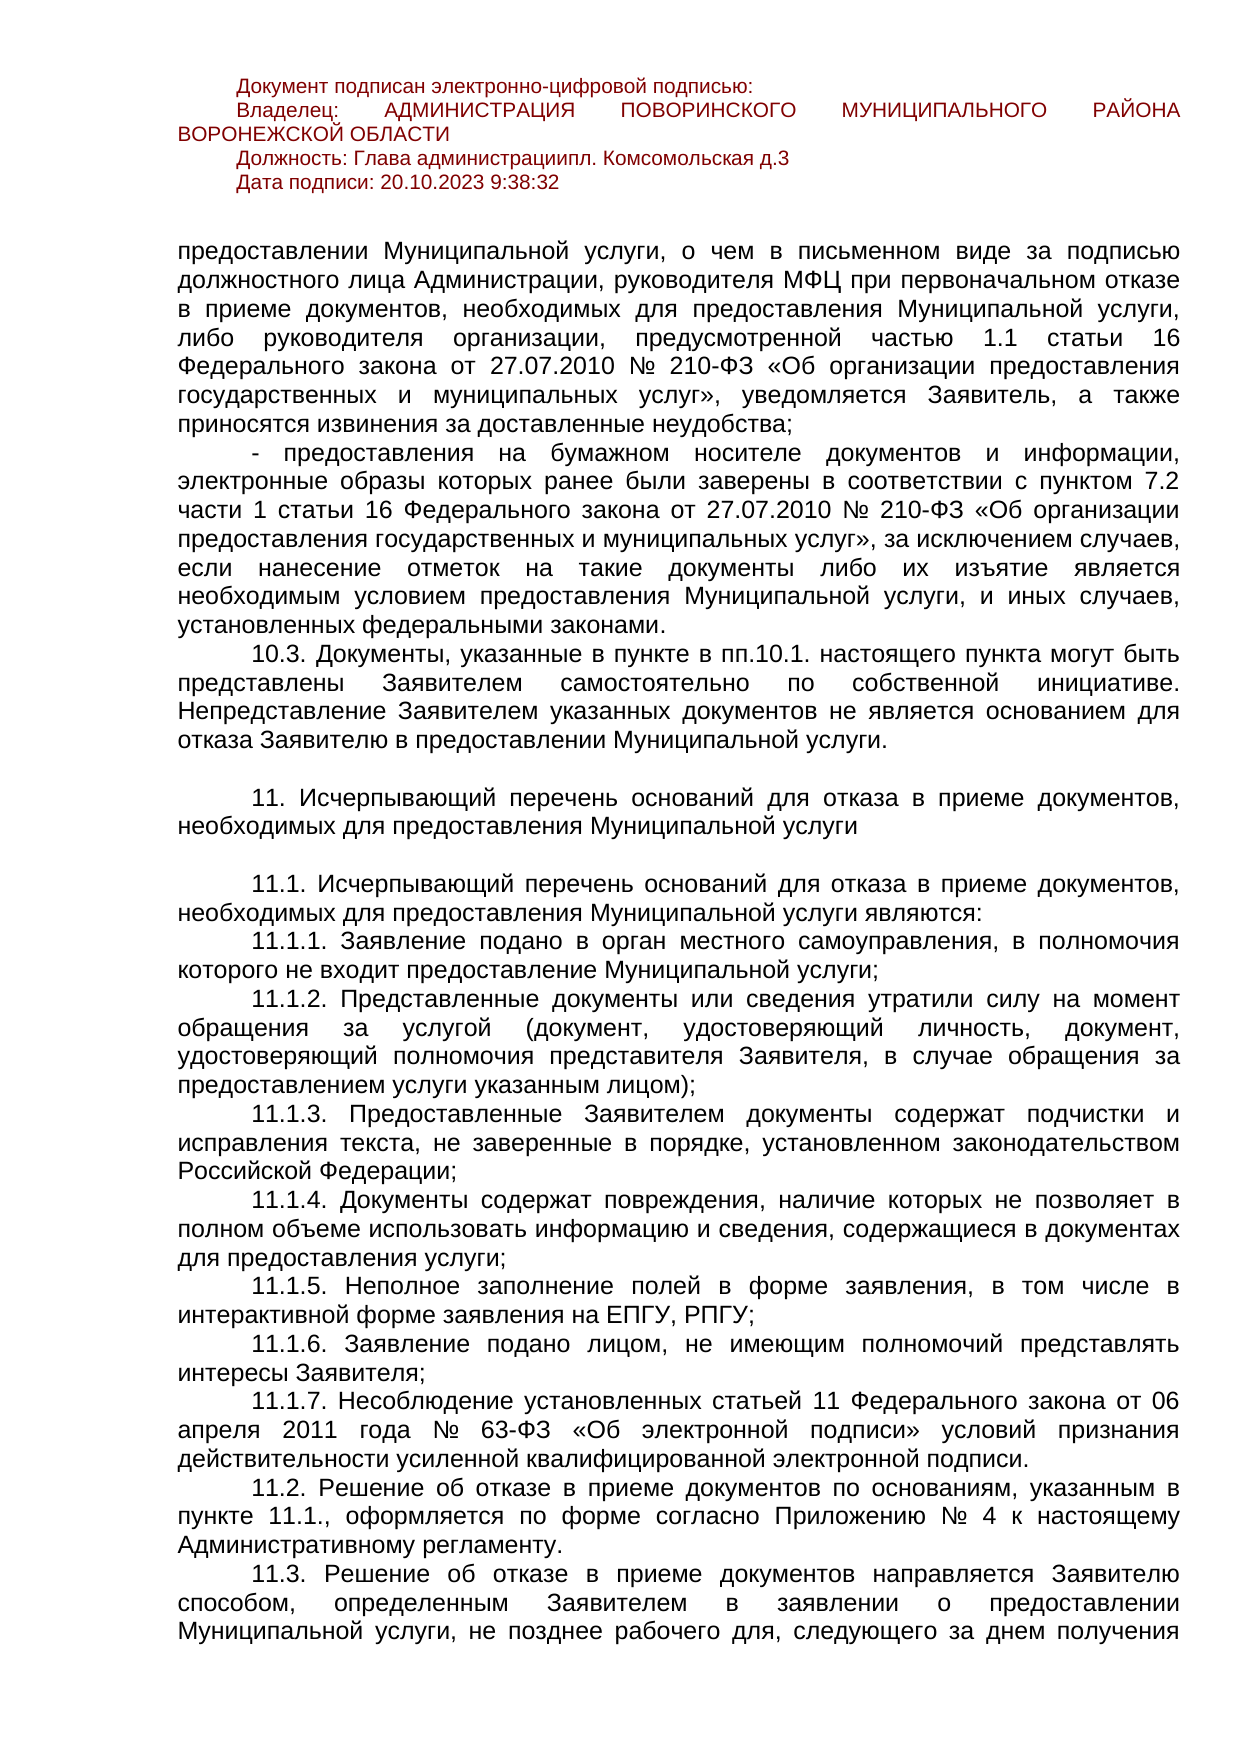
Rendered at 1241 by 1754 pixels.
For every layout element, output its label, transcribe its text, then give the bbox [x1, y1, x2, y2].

text 11.1. Исчерпывающий перечень оснований для отказа в приеме документов, необходимых для предоставления Муниципальной услуги являются: [177, 869, 1181, 926]
text 11.1.4. Документы содержат повреждения, наличие которых не позволяет в полном объеме использовать информацию и сведения, содержащиеся в документах для предоставления услуги; [177, 1185, 1181, 1271]
text - предоставления на бумажном носителе документов и информации, электронные образы которых ранее были заверены в соответствии с пунктом 7.2 части 1 статьи 16 Федерального закона от 27.07.2010 № 210-ФЗ «Об организации предоставления государственных и муниципальных услуг», за исключением случаев, если нанесение отметок на такие документы либо их изъятие является необходимым условием предоставления Муниципальной услуги, и иных случаев, установленных федеральными законами. [177, 437, 1181, 639]
text 11.2. Решение об отказе в приеме документов по основаниям, указанным в пункте 11.1., оформляется по форме согласно Приложению № 4 к настоящему Административному регламенту. [177, 1472, 1181, 1559]
text 10.3. Документы, указанные в пункте в пп.10.1. настоящего пункта могут быть представлены Заявителем самостоятельно по собственной инициативе. Непредставление Заявителем указанных документов не является основанием для отказа Заявителю в предоставлении Муниципальной услуги. [177, 639, 1181, 754]
text 11.1.3. Предоставленные Заявителем документы содержат подчистки и исправления текста, не заверенные в порядке, установленном законодательством Российской Федерации; [177, 1099, 1181, 1185]
text 11.1.2. Представленные документы или сведения утратили силу на момент обращения за услугой (документ, удостоверяющий личность, документ, удостоверяющий полномочия представителя Заявителя, в случае обращения за предоставлением услуги указанным лицом); [177, 984, 1181, 1099]
text 11.1.5. Неполное заполнение полей в форме заявления, в том числе в интерактивной форме заявления на ЕПГУ, РПГУ; [177, 1271, 1181, 1329]
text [177, 1559, 1181, 1645]
text 11.1.1. Заявление подано в орган местного самоуправления, в полномочия которого не входит предоставление Муниципальной услуги; [177, 926, 1181, 984]
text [177, 236, 1181, 437]
text 11.1.6. Заявление подано лицом, не имеющим полномочий представлять интересы Заявителя; [177, 1329, 1181, 1386]
text 11.1.7. Несоблюдение установленных статьей 11 Федерального закона от 06 апреля 2011 года № 63-ФЗ «Об электронной подписи» условий признания действительности усиленной квалифицированной электронной подписи. [177, 1386, 1181, 1472]
text 11. Исчерпывающий перечень оснований для отказа в приеме документов, необходимых для предоставления Муниципальной услуги [177, 782, 1181, 840]
